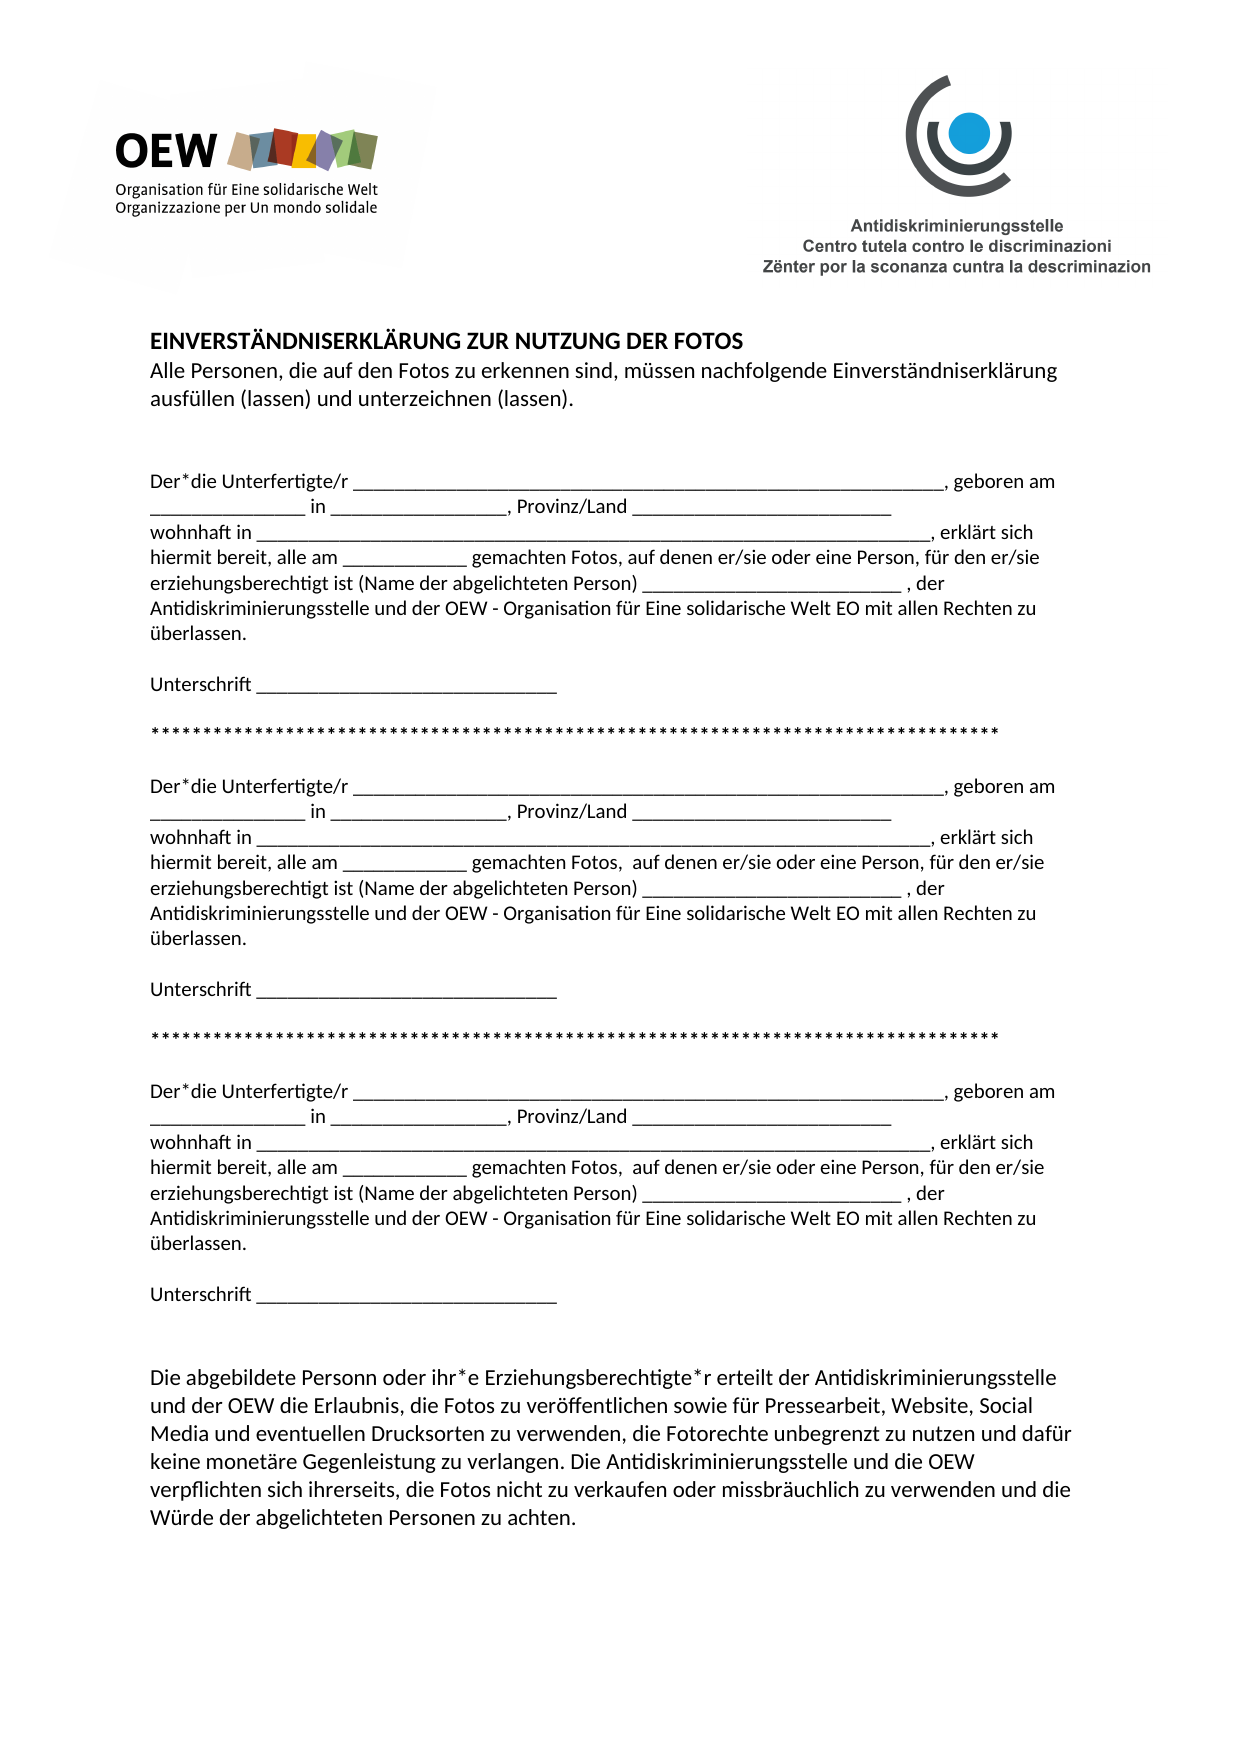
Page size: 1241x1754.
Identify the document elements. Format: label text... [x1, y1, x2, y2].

text Der*die Unterfertigte/r _________________________________________________________, geboren am _______________ in _________________, Provinz/Land _________________________ [150, 773, 1090, 824]
picture [48, 61, 437, 295]
text ********************************************************************************** [150, 722, 1090, 748]
text Unterschrift _____________________________ [150, 1281, 1090, 1307]
text wohnhaft in _________________________________________________________________, erklärt sich hiermit bereit, alle am ____________ gemachten Fotos, auf denen er/sie oder eine Person, für den er/sie erziehungsberechtigt ist (Name der abgelichteten Person) _________________________ , der Antidiskriminierungsstelle und der OEW - Organisation für Eine solidarische Welt EO mit allen Rechten zu überlassen. [150, 519, 1090, 646]
text Unterschrift _____________________________ [150, 976, 1090, 1002]
text EINVERSTÄNDNISERKLÄRUNG ZUR NUTZUNG DER FOTOS [150, 325, 1090, 356]
text Unterschrift _____________________________ [150, 671, 1090, 697]
picture [746, 68, 1169, 288]
text ********************************************************************************** [150, 1027, 1090, 1053]
text wohnhaft in _________________________________________________________________, erklärt sich hiermit bereit, alle am ____________ gemachten Fotos, auf denen er/sie oder eine Person, für den er/sie erziehungsberechtigt ist (Name der abgelichteten Person) _________________________ , der Antidiskriminierungsstelle und der OEW - Organisation für Eine solidarische Welt EO mit allen Rechten zu überlassen. [150, 824, 1090, 951]
text Der*die Unterfertigte/r _________________________________________________________, geboren am _______________ in _________________, Provinz/Land _________________________ [150, 1078, 1090, 1129]
text Alle Personen, die auf den Fotos zu erkennen sind, müssen nachfolgende Einverständniserklärung ausfüllen (lassen) und unterzeichnen (lassen). [150, 356, 1090, 412]
text wohnhaft in _________________________________________________________________, erklärt sich hiermit bereit, alle am ____________ gemachten Fotos, auf denen er/sie oder eine Person, für den er/sie erziehungsberechtigt ist (Name der abgelichteten Person) _________________________ , der Antidiskriminierungsstelle und der OEW - Organisation für Eine solidarische Welt EO mit allen Rechten zu überlassen. [150, 1129, 1090, 1256]
text Der*die Unterfertigte/r _________________________________________________________, geboren am _______________ in _________________, Provinz/Land _________________________ [150, 468, 1090, 519]
text Die abgebildete Personn oder ihr*e Erziehungsberechtigte*r erteilt der Antidiskriminierungsstelle und der OEW die Erlaubnis, die Fotos zu veröffentlichen sowie für Pressearbeit, Website, Social Media und eventuellen Drucksorten zu verwenden, die Fotorechte unbegrenzt zu nutzen und dafür keine monetäre Gegenleistung zu verlangen. Die Antidiskriminierungsstelle und die OEW verpflichten sich ihrerseits, die Fotos nicht zu verkaufen oder missbräuchlich zu verwenden und die Würde der abgelichteten Personen zu achten. [150, 1363, 1090, 1531]
